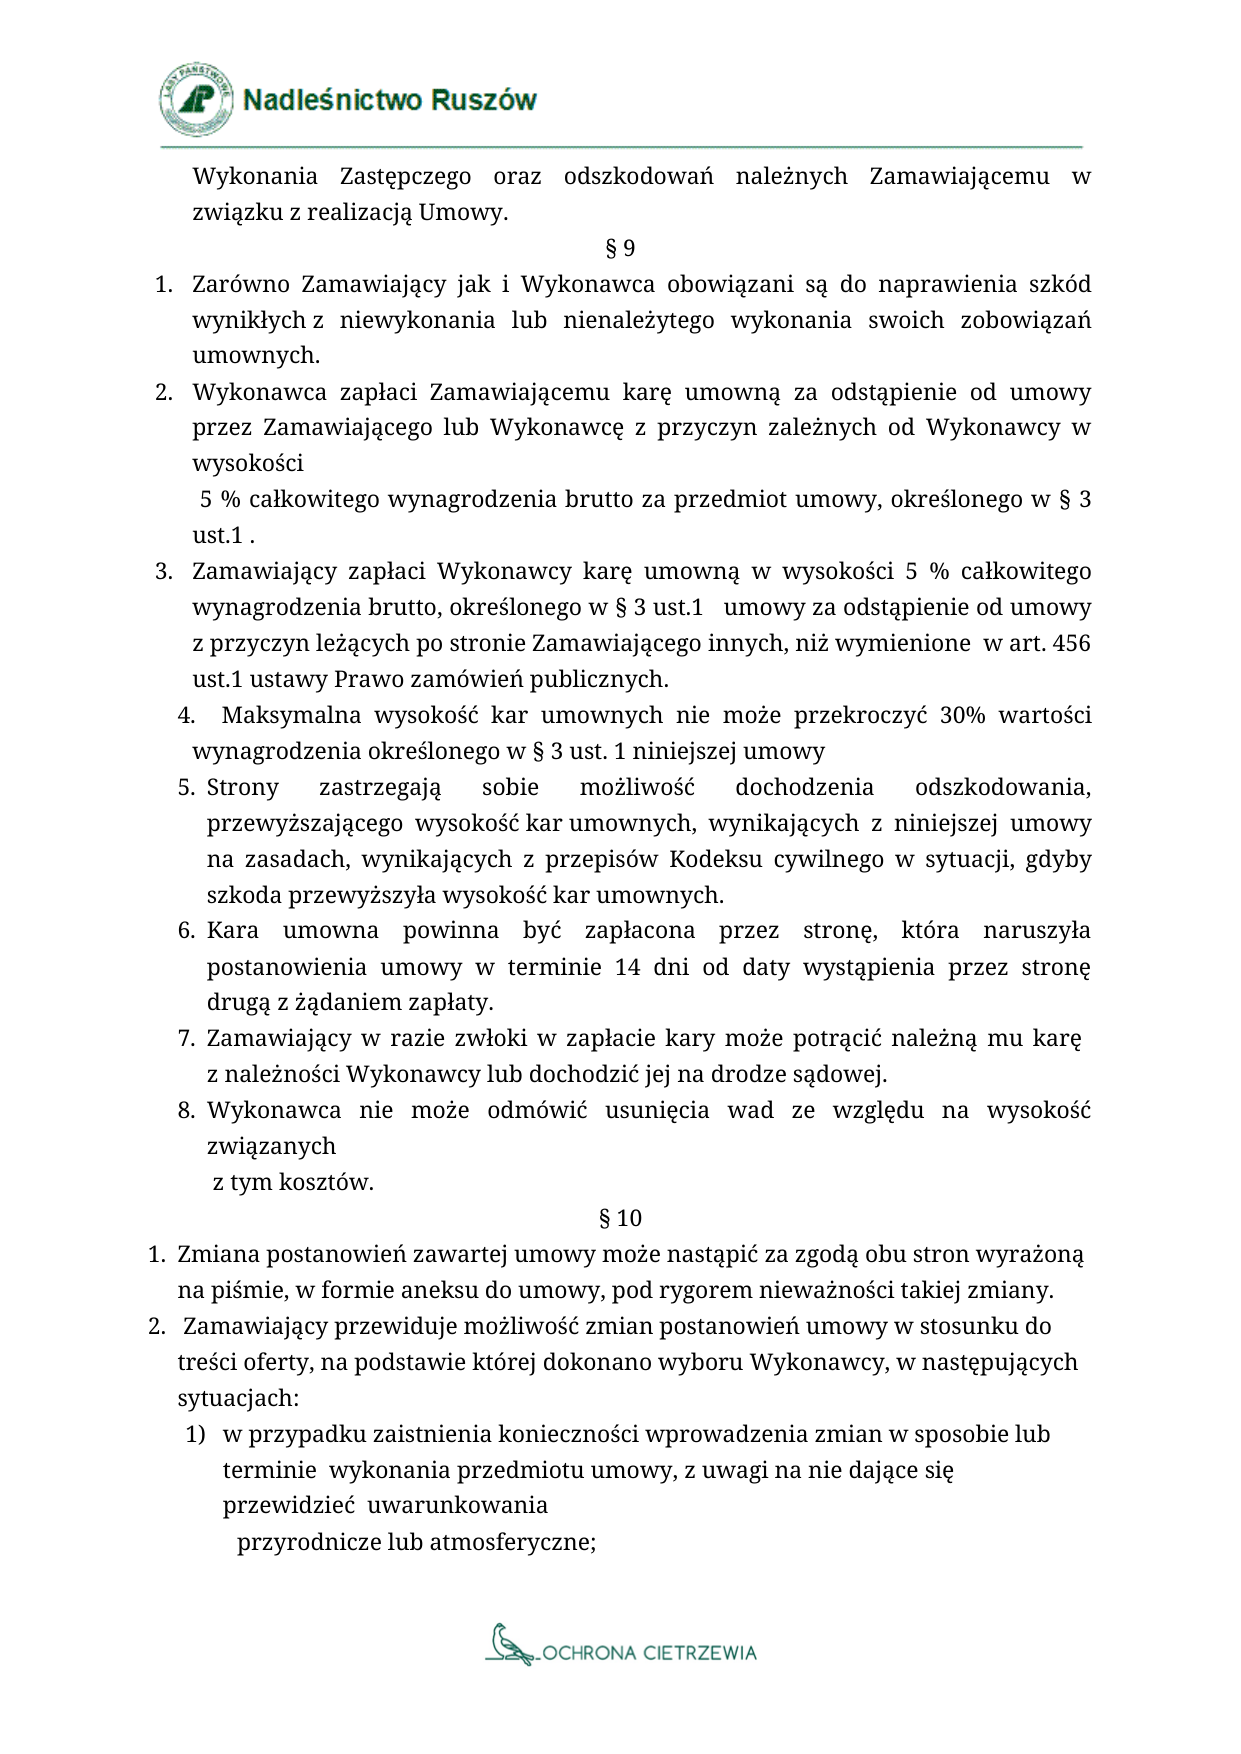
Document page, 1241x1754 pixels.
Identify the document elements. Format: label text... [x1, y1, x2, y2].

list Zamawiający w razie zwłoki w zapłacie kary może potrącić należną mu karę z należności Wykonawcy lub dochodzić jej na drodze sądowej. [177, 1022, 1093, 1089]
text 5 % całkowitego wynagrodzenia brutto za przedmiot umowy, określonego w § 3 ust.1 . [192, 483, 1093, 550]
picture [147, 47, 1093, 160]
list Wykonawca zapłaci Zamawiającemu karę umowną za odstąpienie od umowy przez Zamawiającego lub Wykonawcę z przyczyn zależnych od Wykonawcy w wysokości [154, 375, 1093, 478]
list Zmiana postanowień zawartej umowy może nastąpić za zgodą obu stron wyrażoną na piśmie, w formie aneksu do umowy, pod rygorem nieważności takiej zmiany. [148, 1238, 1093, 1305]
list Wykonawca nie może odmówić usunięcia wad ze względu na wysokość związanych z tym kosztów. [177, 1094, 1093, 1197]
list Maksymalna wysokość kar umownych nie może przekroczyć 30% wartości wynagrodzenia określonego w § 3 ust. 1 niniejszej umowy [177, 699, 1093, 766]
text przyrodnicze lub atmosferyczne; [148, 1525, 1093, 1557]
list Zarówno Zamawiający jak i Wykonawca obowiązani są do naprawienia szkód wynikłych z niewykonania lub nienależytego wykonania swoich zobowiązań umownych. [154, 268, 1093, 371]
list Zamawiający przewiduje możliwość zmian postanowień umowy w stosunku do treści oferty, na podstawie której dokonano wyboru Wykonawcy, w następujących sytuacjach: [148, 1310, 1093, 1413]
text § 10 [148, 1202, 1093, 1233]
text § 9 [148, 232, 1093, 263]
list Strony zastrzegają sobie możliwość dochodzenia odszkodowania, przewyższającego wysokość kar umownych, wynikających z niniejszej umowy na zasadach, wynikających z przepisów Kodeksu cywilnego w sytuacji, gdyby szkoda przewyższyła wysokość kar umownych. [177, 771, 1093, 910]
list Zamawiający zapłaci Wykonawcy karę umowną w wysokości 5 % całkowitego wynagrodzenia brutto, określonego w § 3 ust.1 umowy za odstąpienie od umowy z przyczyn leżących po stronie Zamawiającego innych, niż wymienione w art. 456 ust.1 ustawy Prawo zamówień publicznych. [154, 555, 1093, 694]
list Kara umowna powinna być zapłacona przez stronę, która naruszyła postanowienia umowy w terminie 14 dni od daty wystąpienia przez stronę drugą z żądaniem zapłaty. [177, 914, 1093, 1018]
picture [471, 1609, 770, 1679]
list w przypadku zaistnienia konieczności wprowadzenia zmian w sposobie lub terminie wykonania przedmiotu umowy, z uwagi na nie dające się przewidzieć uwarunkowania [185, 1418, 1093, 1521]
